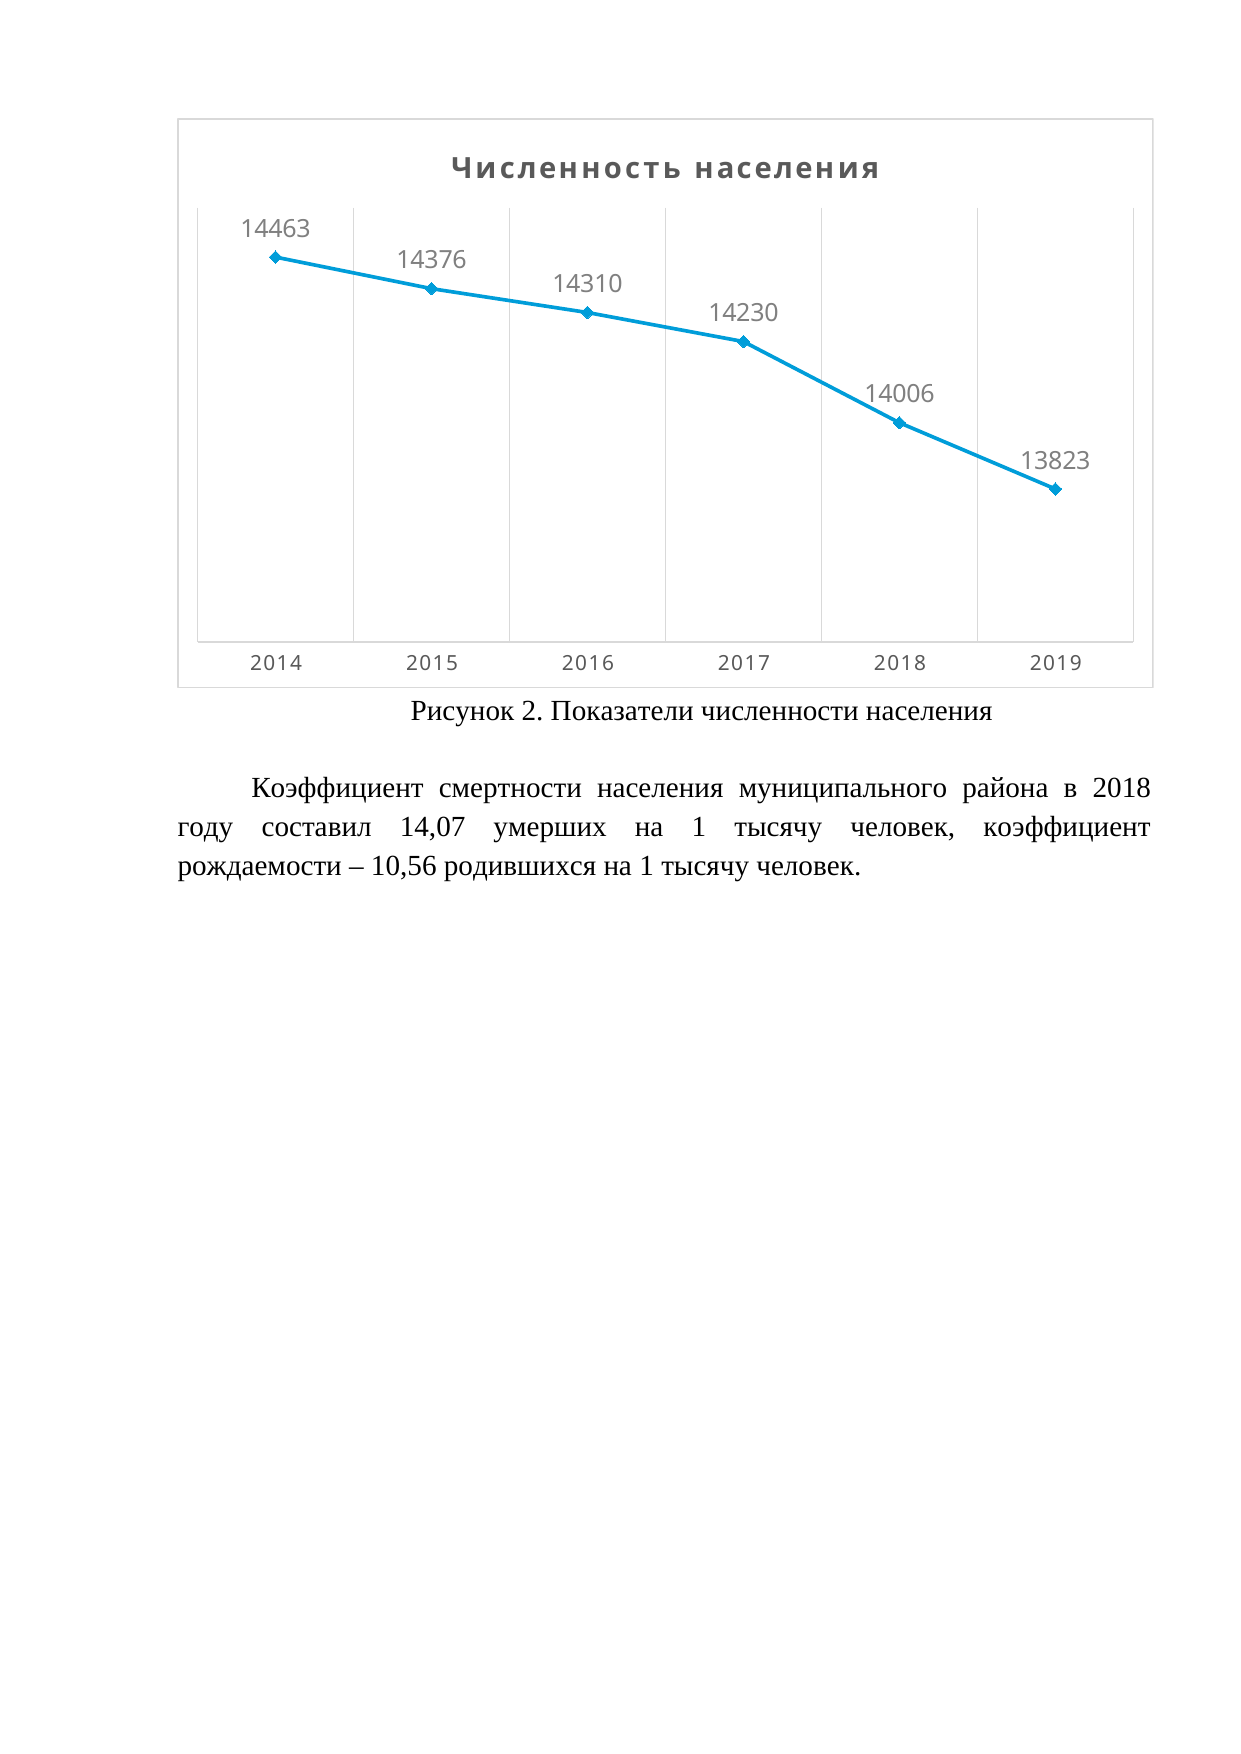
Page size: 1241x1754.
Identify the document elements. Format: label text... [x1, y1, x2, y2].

text Коэффициент смертности населения муниципального района в 2018 году составил 14,07 умерших на 1 тысячу человек, коэффициент рождаемости – 10,56 родившихся на 1 тысячу человек. [177, 771, 1152, 881]
text Рисунок 2. Показатели численности населения [177, 693, 1152, 727]
